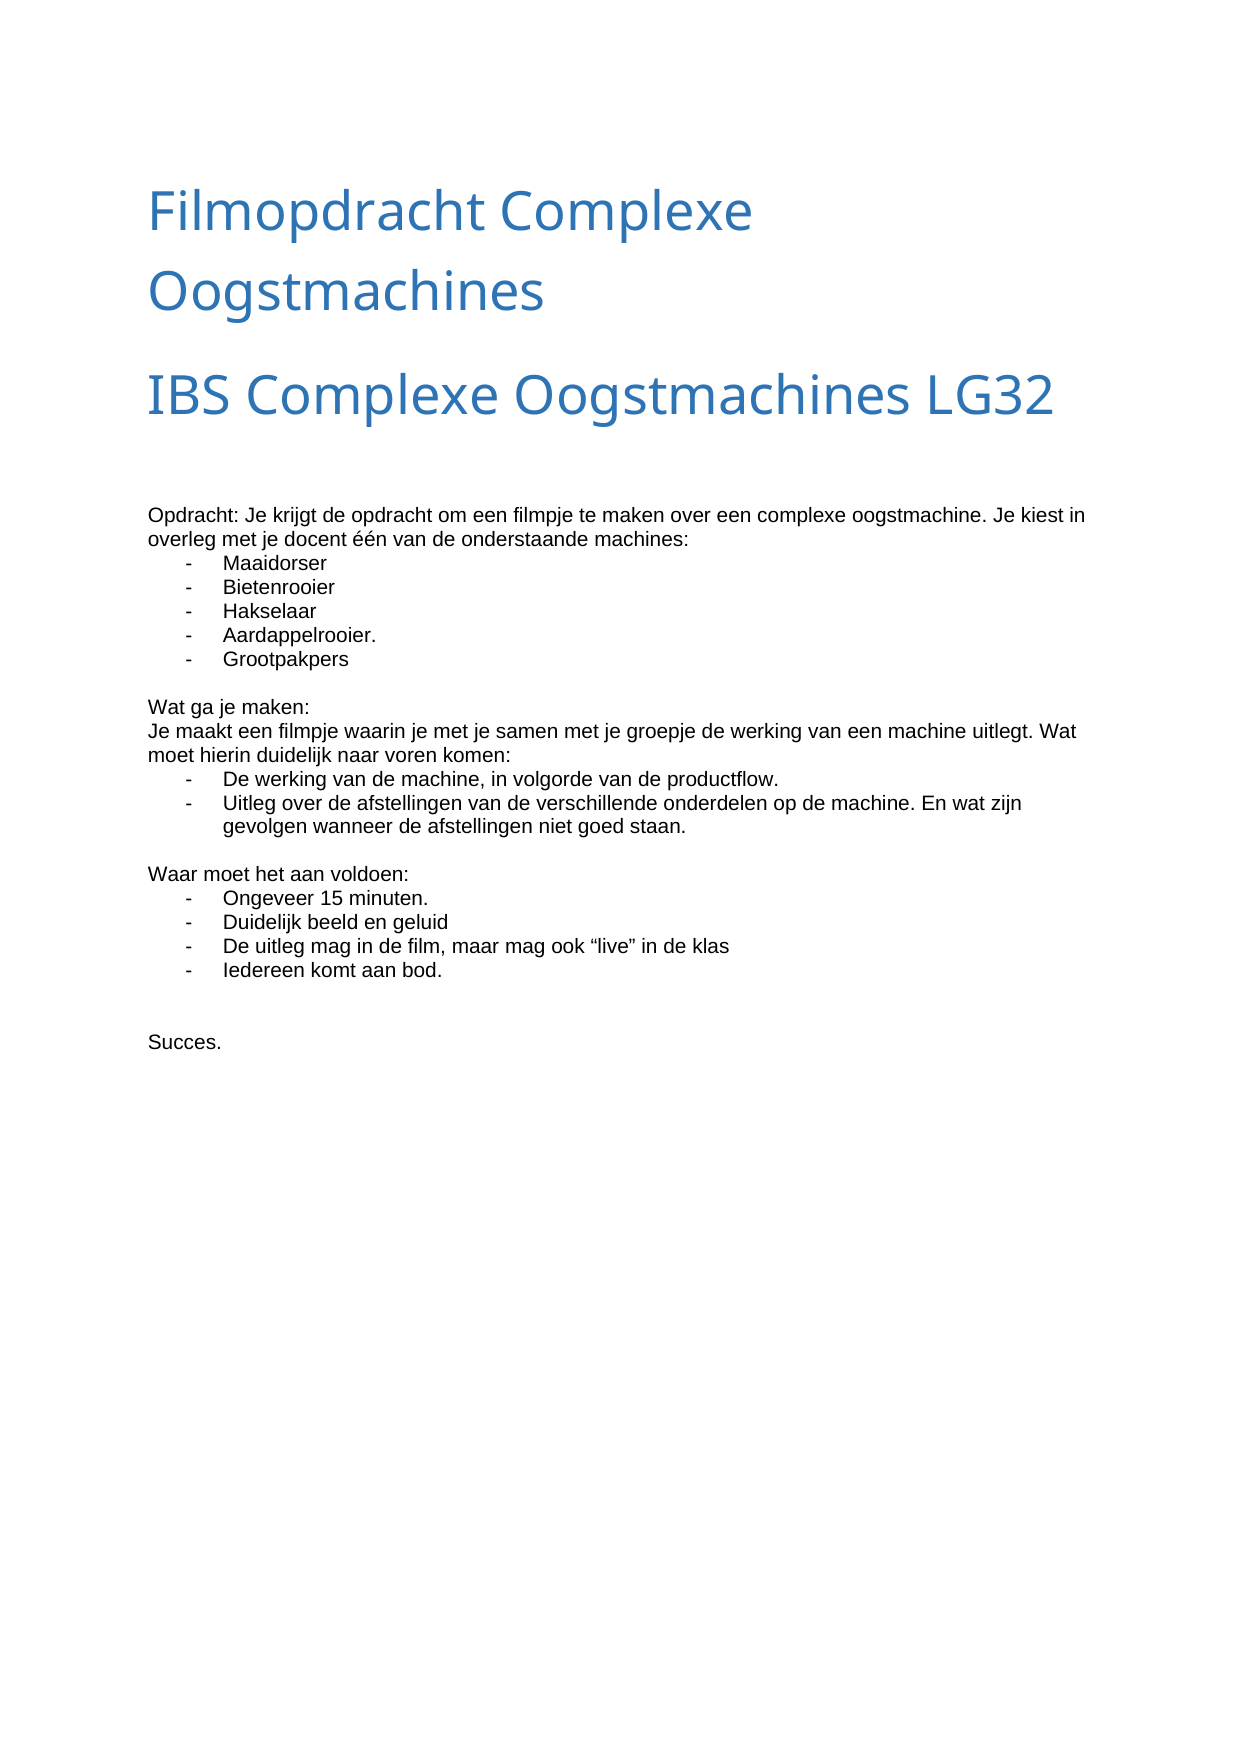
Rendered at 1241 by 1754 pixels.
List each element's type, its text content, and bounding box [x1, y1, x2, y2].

text Waar moet het aan voldoen: [148, 862, 1093, 886]
subtitle IBS Complexe Oogstmachines LG32 [148, 357, 1093, 431]
list Aardappelrooier. [185, 623, 1093, 647]
list Bietenrooier [185, 575, 1093, 599]
list De werking van de machine, in volgorde van de productflow. [185, 766, 1093, 790]
text Opdracht: Je krijgt de opdracht om een filmpje te maken over een complexe oogstmachine. Je kiest in overleg met je docent één van de onderstaande machines: [148, 503, 1093, 551]
list Duidelijk beeld en geluid [185, 910, 1093, 934]
list Maaidorser [185, 551, 1093, 575]
list Uitleg over de afstellingen van de verschillende onderdelen op de machine. En wat zijn gevolgen wanneer de afstellingen niet goed staan. [185, 790, 1093, 838]
list De uitleg mag in de film, maar mag ook “live” in de klas [185, 934, 1093, 958]
text Succes. [148, 1030, 1093, 1054]
text Je maakt een filmpje waarin je met je samen met je groepje de werking van een machine uitlegt. Wat moet hierin duidelijk naar voren komen: [148, 718, 1093, 766]
text Wat ga je maken: [148, 694, 1093, 718]
subtitle Filmopdracht Complexe Oogstmachines [148, 173, 1093, 326]
list Grootpakpers [185, 647, 1093, 671]
list Iedereen komt aan bod. [185, 958, 1093, 982]
list Ongeveer 15 minuten. [185, 886, 1093, 910]
list Hakselaar [185, 599, 1093, 623]
